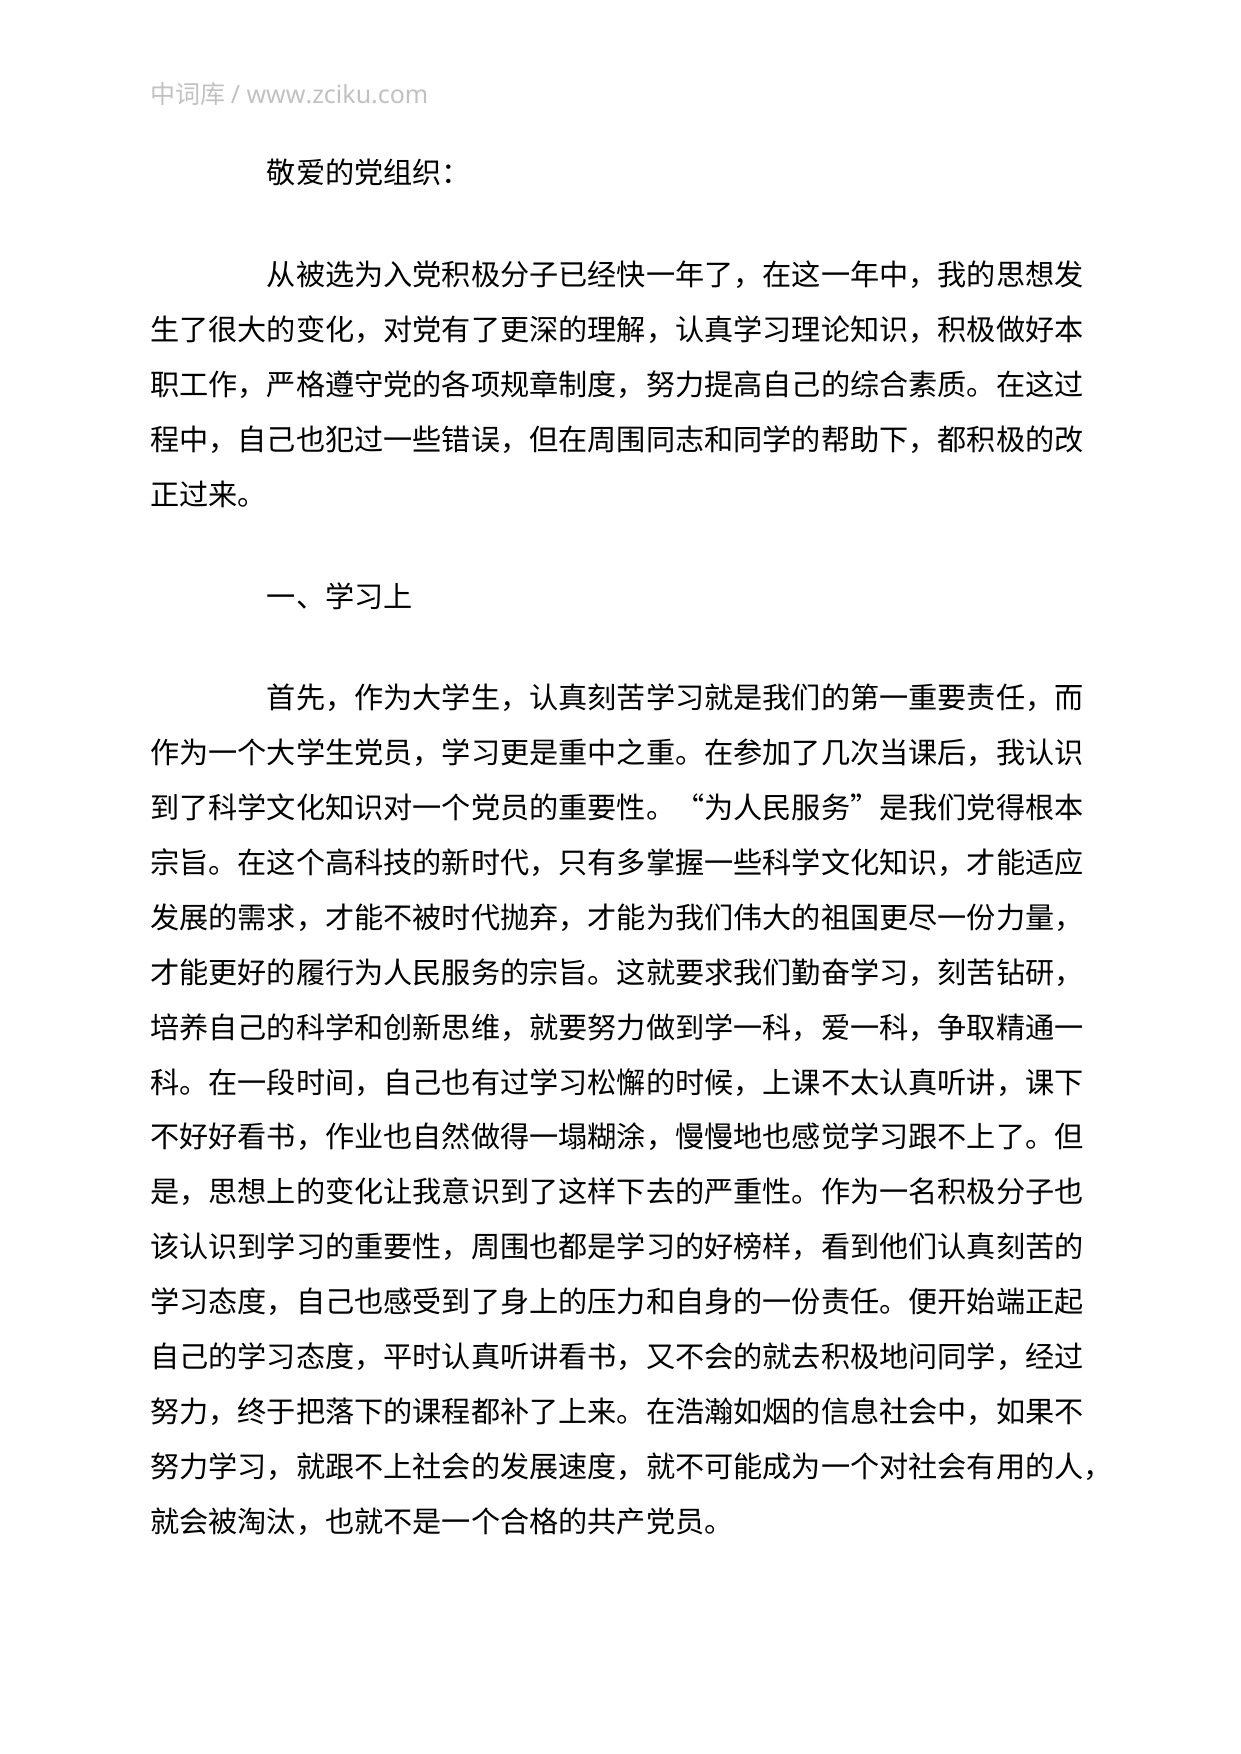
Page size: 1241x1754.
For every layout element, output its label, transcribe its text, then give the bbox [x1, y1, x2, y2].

text 从被选为入党积极分子已经快一年了，在这一年中，我的思想发生了很大的变化，对党有了更深的理解，认真学习理论知识，积极做好本职工作，严格遵守党的各项规章制度，努力提高自己的综合素质。在这过程中，自己也犯过一些错误，但在周围同志和同学的帮助下，都积极的改正过来。 [150, 252, 1090, 514]
text 首先，作为大学生，认真刻苦学习就是我们的第一重要责任，而作为一个大学生党员，学习更是重中之重。在参加了几次当课后，我认识到了科学文化知识对一个党员的重要性。“为人民服务”是我们党得根本宗旨。在这个高科技的新时代，只有多掌握一些科学文化知识，才能适应发展的需求，才能不被时代抛弃，才能为我们伟大的祖国更尽一份力量，才能更好的履行为人民服务的宗旨。这就要求我们勤奋学习，刻苦钻研，培养自己的科学和创新思维，就要努力做到学一科，爱一科，争取精通一科。在一段时间，自己也有过学习松懈的时候，上课不太认真听讲，课下不好好看书，作业也自然做得一塌糊涂，慢慢地也感觉学习跟不上了。但是，思想上的变化让我意识到了这样下去的严重性。作为一名积极分子也该认识到学习的重要性，周围也都是学习的好榜样，看到他们认真刻苦的学习态度，自己也感受到了身上的压力和自身的一份责任。便开始端正起自己的学习态度，平时认真听讲看书，又不会的就去积极地问同学，经过努力，终于把落下的课程都补了上来。在浩瀚如烟的信息社会中，如果不努力学习，就跟不上社会的发展速度，就不可能成为一个对社会有用的人，就会被淘汰，也就不是一个合格的共产党员。 [150, 675, 1090, 1541]
text 敬爱的党组织： [150, 150, 1090, 192]
text 一、学习上 [150, 573, 1090, 615]
